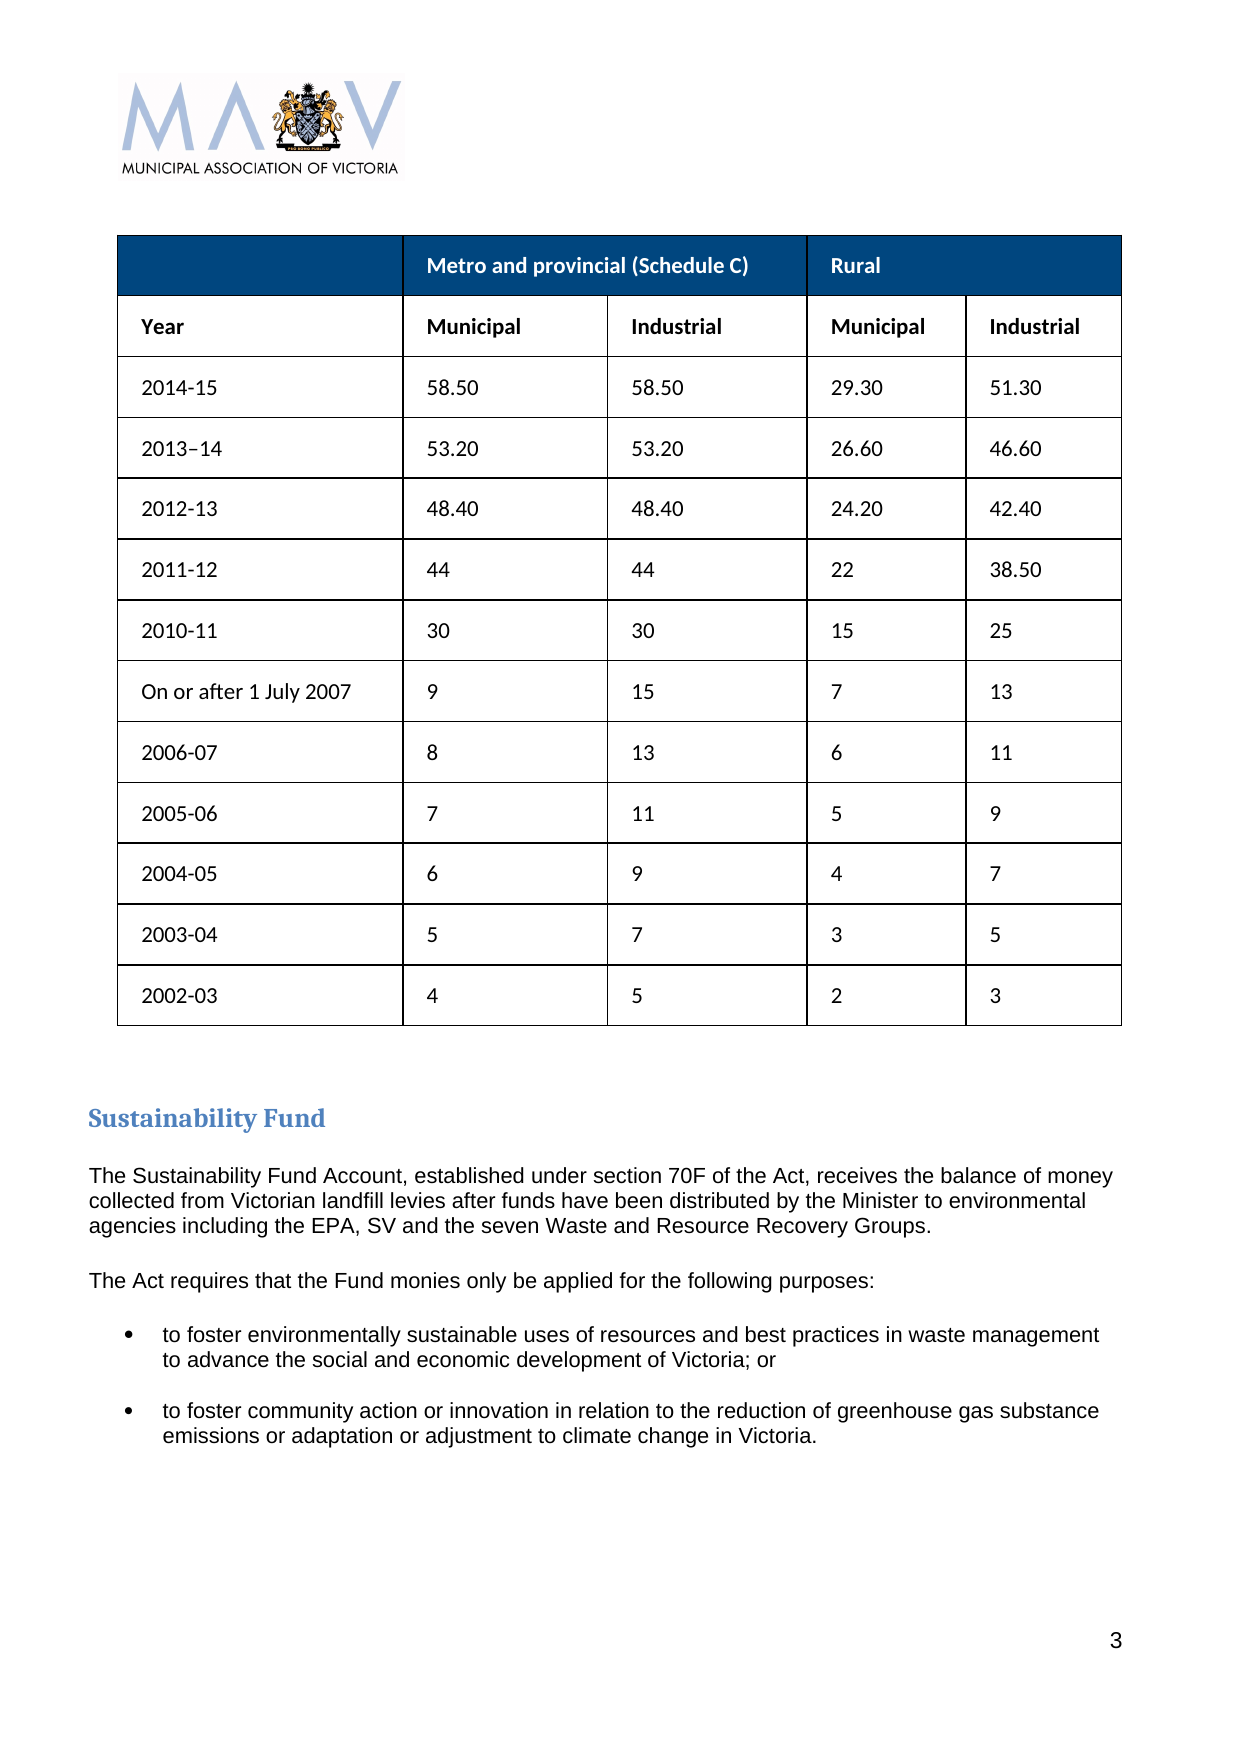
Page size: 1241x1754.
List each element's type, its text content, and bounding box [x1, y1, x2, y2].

table_cell 9 [404, 661, 607, 721]
table_cell 7 [404, 783, 607, 842]
table_cell 30 [404, 601, 607, 660]
table_cell 51.30 [967, 357, 1121, 416]
table_cell 38.50 [967, 540, 1121, 599]
table_header Metro and provincial (Schedule C) [404, 236, 806, 295]
table_cell 46.60 [967, 418, 1121, 477]
table_header Rural [808, 236, 1121, 295]
text The Sustainability Fund Account, established under section 70F of the Act, receives the balance of money collected from Victorian landfill levies after funds have been distributed by the Minister to environmental agencies including the EPA, SV and the seven Waste and Resource Recovery Groups. [88, 1163, 1122, 1239]
table_cell On or after 1 July 2007 [118, 661, 402, 721]
table_cell 15 [808, 601, 965, 660]
table_cell 2011-12 [118, 540, 402, 599]
table_cell 4 [808, 844, 965, 903]
list to foster environmentally sustainable uses of resources and best practices in waste management to advance the social and economic development of Victoria; or [125, 1322, 1122, 1373]
table_cell Industrial [967, 296, 1121, 356]
table_cell 48.40 [404, 479, 607, 538]
table_cell 7 [967, 844, 1121, 903]
table_cell 7 [808, 661, 965, 721]
table_cell 3 [808, 905, 965, 964]
table_cell 2013–14 [118, 418, 402, 477]
table_cell 44 [608, 540, 806, 599]
table_cell 22 [808, 540, 965, 599]
table_cell 2004-05 [118, 844, 402, 903]
table_cell 53.20 [608, 418, 806, 477]
table_cell 7 [608, 905, 806, 964]
table_cell 2014-15 [118, 357, 402, 416]
table_cell 6 [808, 722, 965, 781]
table_cell 2006-07 [118, 722, 402, 781]
table_cell 2002-03 [118, 966, 402, 1025]
table_cell Municipal [808, 296, 965, 356]
table_cell 4 [404, 966, 607, 1025]
table_cell 5 [967, 905, 1121, 964]
table_cell 5 [608, 966, 806, 1025]
table_cell 2005-06 [118, 783, 402, 842]
table_cell 30 [608, 601, 806, 660]
picture [118, 73, 405, 181]
table_cell 58.50 [404, 357, 607, 416]
table_cell 6 [404, 844, 607, 903]
table_cell 2003-04 [118, 905, 402, 964]
table_cell Year [118, 296, 402, 356]
table_cell 9 [608, 844, 806, 903]
subtitle Sustainability Fund [88, 1103, 1122, 1134]
table_cell 29.30 [808, 357, 965, 416]
table_cell 53.20 [404, 418, 607, 477]
table_cell 11 [608, 783, 806, 842]
table_cell 24.20 [808, 479, 965, 538]
table_cell 13 [967, 661, 1121, 721]
text The Act requires that the Fund monies only be applied for the following purposes: [88, 1268, 1122, 1293]
table_cell 5 [404, 905, 607, 964]
table_cell 42.40 [967, 479, 1121, 538]
table_cell 2012-13 [118, 479, 402, 538]
table_cell 9 [967, 783, 1121, 842]
table_cell 2 [808, 966, 965, 1025]
table_cell 58.50 [608, 357, 806, 416]
table_cell Industrial [608, 296, 806, 356]
table_cell 5 [808, 783, 965, 842]
list to foster community action or innovation in relation to the reduction of greenhouse gas substance emissions or adaptation or adjustment to climate change in Victoria. [125, 1398, 1122, 1448]
table_cell 2010-11 [118, 601, 402, 660]
table_cell 11 [967, 722, 1121, 781]
table_cell 44 [404, 540, 607, 599]
table_cell 13 [608, 722, 806, 781]
table_cell Municipal [404, 296, 607, 356]
table_cell 3 [967, 966, 1121, 1025]
table_cell 26.60 [808, 418, 965, 477]
table_cell 15 [608, 661, 806, 721]
table_header [118, 236, 402, 295]
table_cell 48.40 [608, 479, 806, 538]
table_cell 25 [967, 601, 1121, 660]
table_cell 8 [404, 722, 607, 781]
